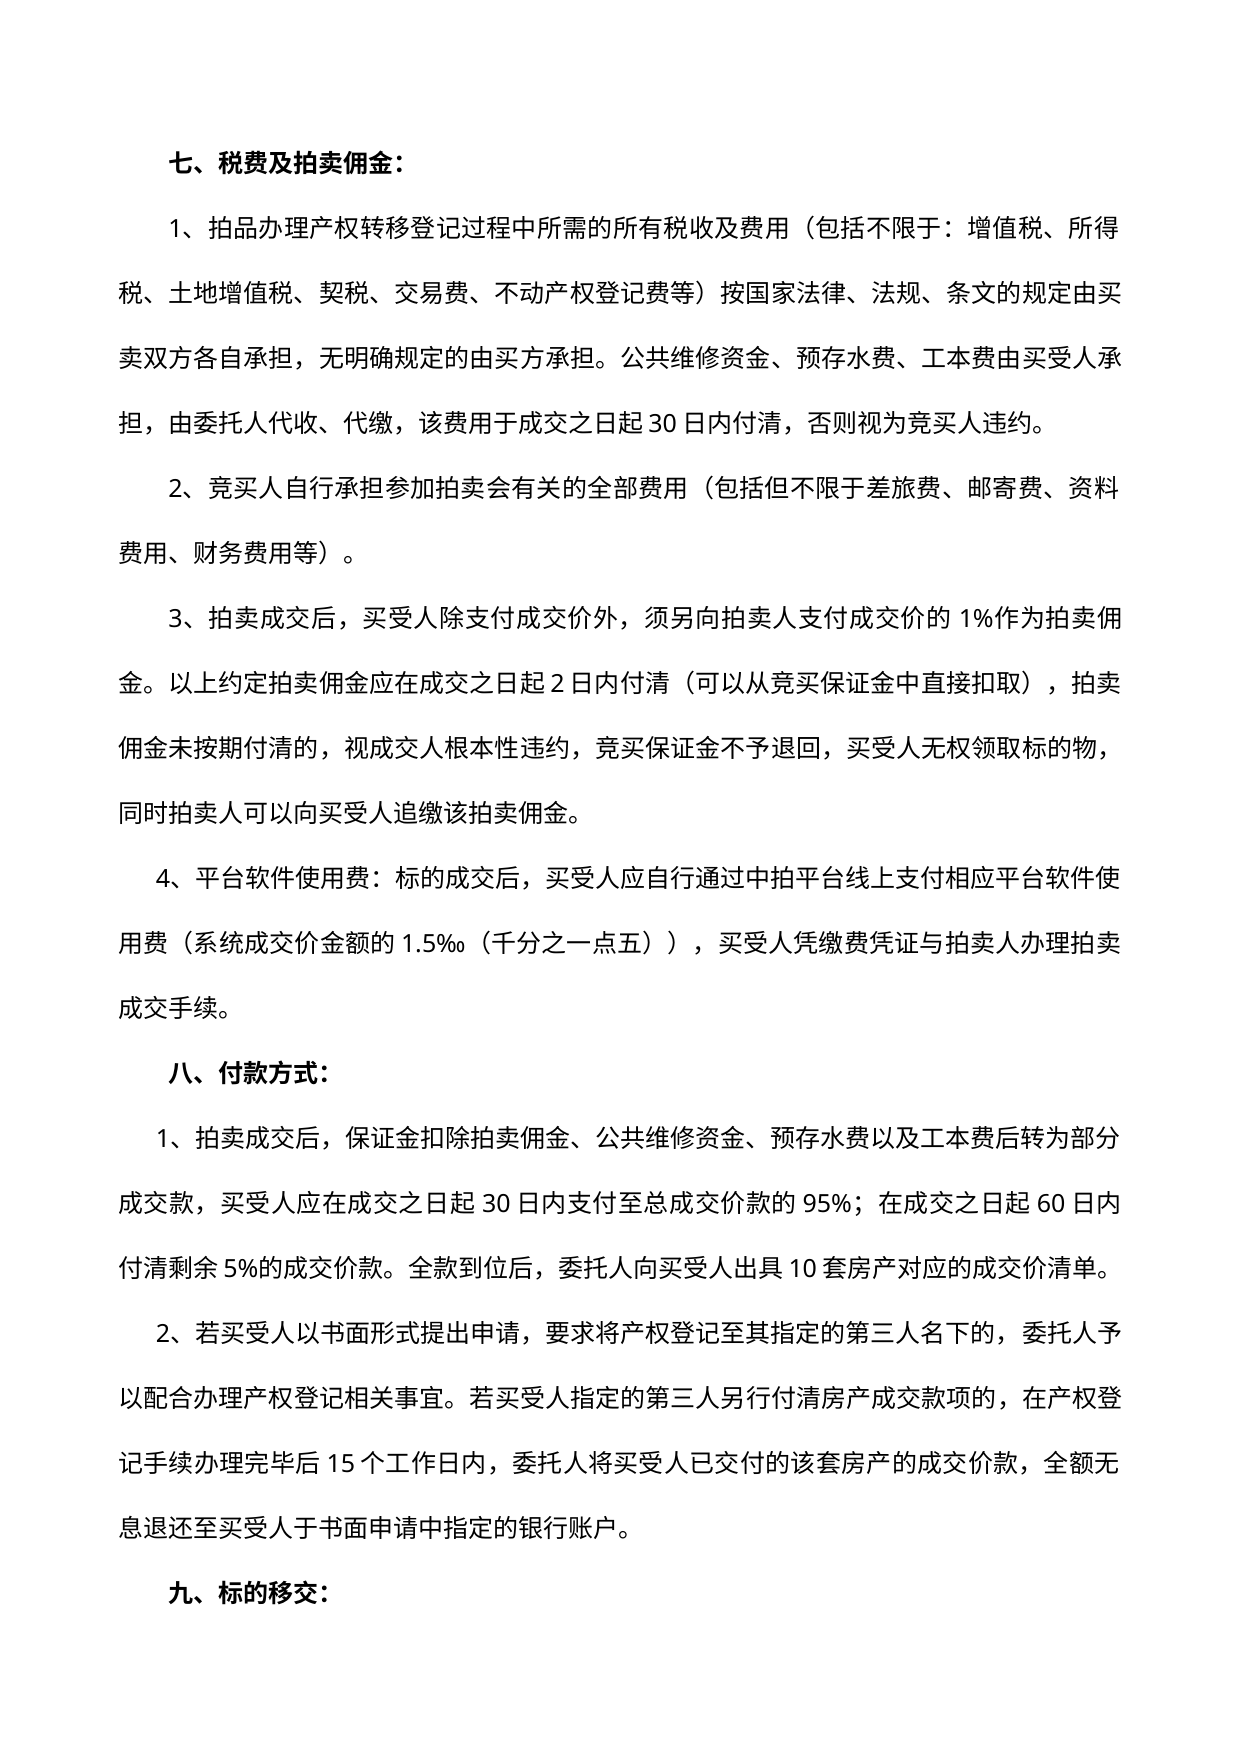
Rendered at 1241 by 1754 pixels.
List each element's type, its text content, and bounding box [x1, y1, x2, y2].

text 1、拍卖成交后，保证金扣除拍卖佣金、公共维修资金、预存水费以及工本费后转为部分成交款，买受人应在成交之日起30日内支付至总成交价款的95%；在成交之日起60日内付清剩余5%的成交价款。全款到位后，委托人向买受人出具10套房产对应的成交价清单。 [118, 1104, 1122, 1299]
text 八、付款方式： [118, 1039, 1122, 1104]
text 2、若买受人以书面形式提出申请，要求将产权登记至其指定的第三人名下的，委托人予以配合办理产权登记相关事宜。若买受人指定的第三人另行付清房产成交款项的，在产权登记手续办理完毕后15个工作日内，委托人将买受人已交付的该套房产的成交价款，全额无息退还至买受人于书面申请中指定的银行账户。 [118, 1299, 1122, 1559]
text 七、税费及拍卖佣金： [118, 129, 1122, 194]
text 2、竞买人自行承担参加拍卖会有关的全部费用（包括但不限于差旅费、邮寄费、资料费用、财务费用等）。 [118, 454, 1122, 584]
text 4、平台软件使用费：标的成交后，买受人应自行通过中拍平台线上支付相应平台软件使用费（系统成交价金额的1.5‰（千分之一点五）），买受人凭缴费凭证与拍卖人办理拍卖成交手续。 [118, 844, 1122, 1039]
text 3、拍卖成交后，买受人除支付成交价外，须另向拍卖人支付成交价的1%作为拍卖佣金。以上约定拍卖佣金应在成交之日起2日内付清（可以从竞买保证金中直接扣取），拍卖佣金未按期付清的，视成交人根本性违约，竞买保证金不予退回，买受人无权领取标的物，同时拍卖人可以向买受人追缴该拍卖佣金。 [118, 584, 1122, 844]
text 九、标的移交： [118, 1559, 1122, 1624]
text 1、拍品办理产权转移登记过程中所需的所有税收及费用（包括不限于：增值税、所得税、土地增值税、契税、交易费、不动产权登记费等）按国家法律、法规、条文的规定由买卖双方各自承担，无明确规定的由买方承担。公共维修资金、预存水费、工本费由买受人承担，由委托人代收、代缴，该费用于成交之日起30日内付清，否则视为竞买人违约。 [118, 194, 1122, 454]
